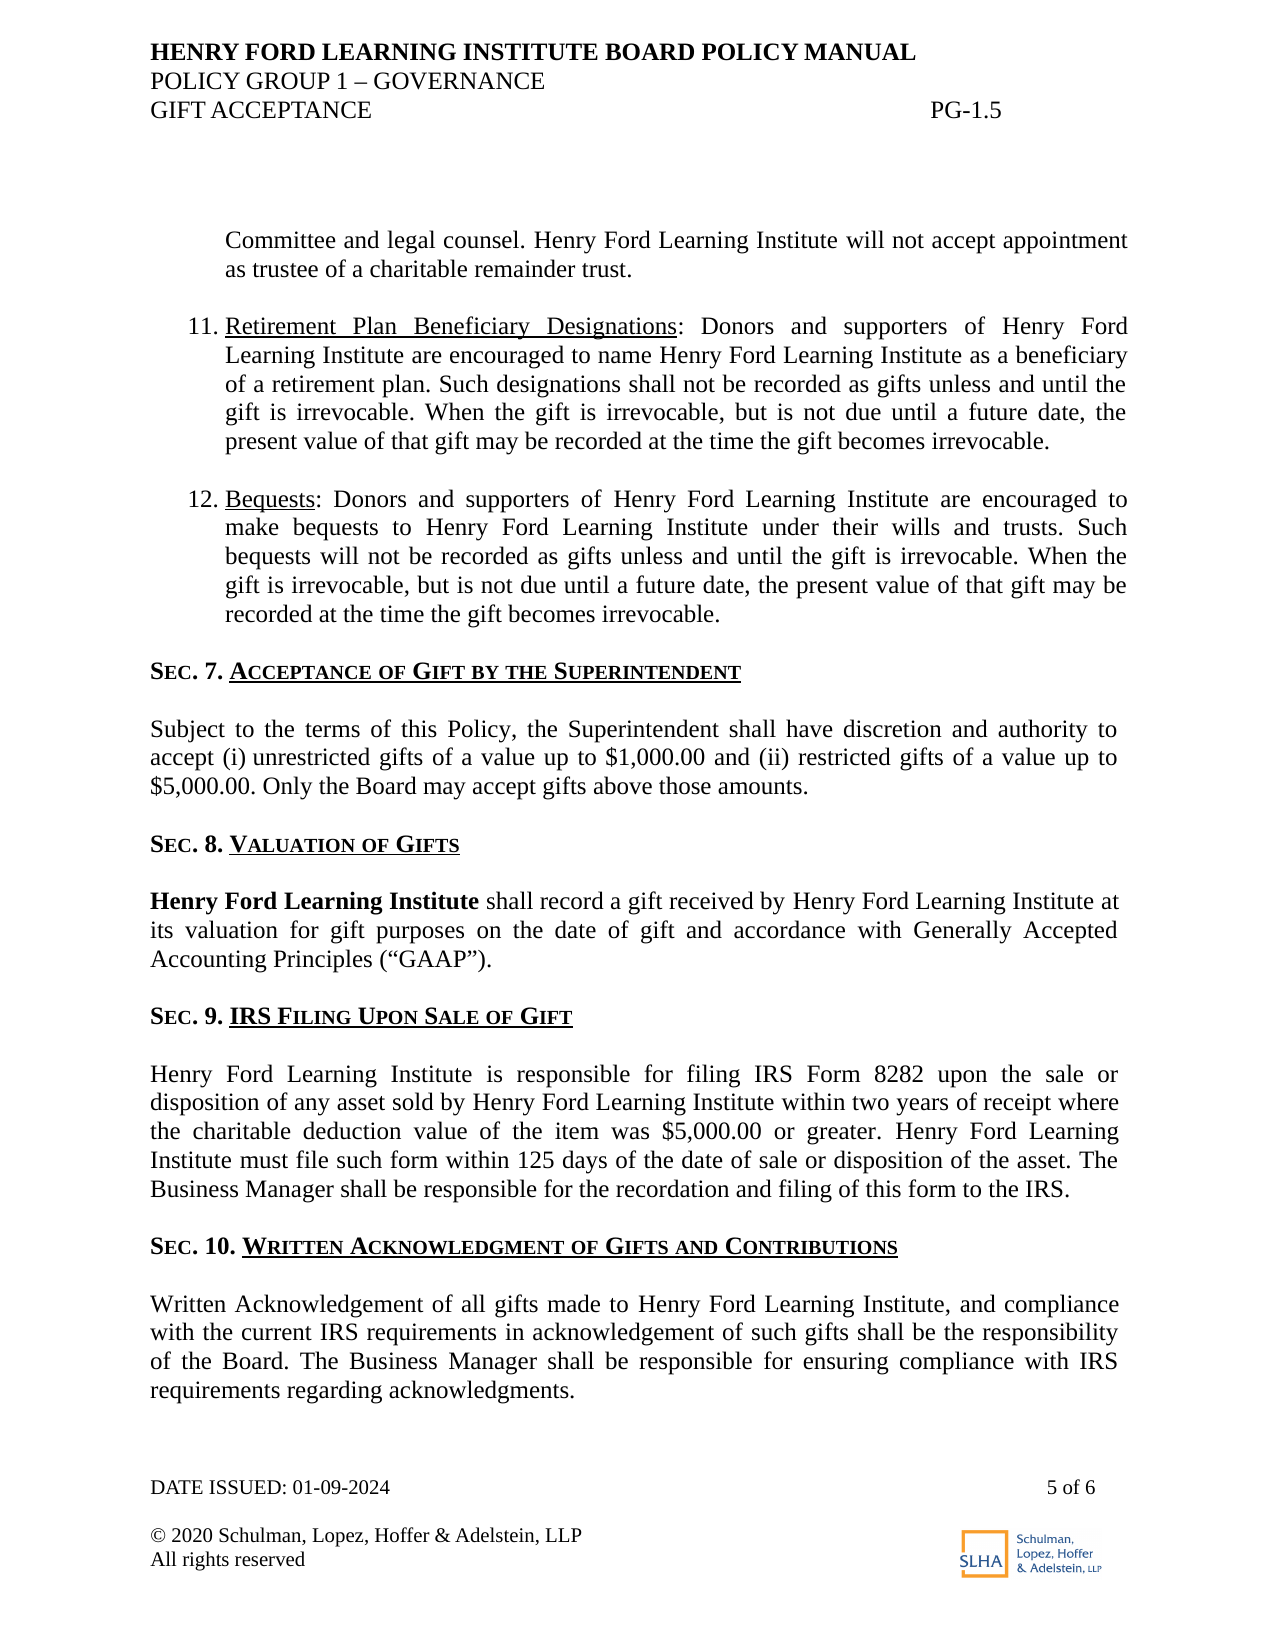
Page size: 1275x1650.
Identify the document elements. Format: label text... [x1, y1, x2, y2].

list Bequests: Donors and supporters of Henry Ford Learning Institute are encouraged to make bequests to Henry Ford Learning Institute under their wills and trusts. Such bequests will not be recorded as gifts unless and until the gift is irrevocable. When the gift is irrevocable, but is not due until a future date, the present value of that gift may be recorded at the time the gift becomes irrevocable. [187, 484, 1128, 627]
list Written Acknowledgment of Gifts and Contributions [150, 1231, 1125, 1260]
list Retirement Plan Beneficiary Designations: Donors and supporters of Henry Ford Learning Institute are encouraged to name Henry Ford Learning Institute as a beneficiary of a retirement plan. Such designations shall not be recorded as gifts unless and until the gift is irrevocable. When the gift is irrevocable, but is not due until a future date, the present value of that gift may be recorded at the time the gift becomes irrevocable. [187, 311, 1128, 455]
picture [959, 1528, 1103, 1580]
text Written Acknowledgement of all gifts made to Henry Ford Learning Institute, and compliance with the current IRS requirements in acknowledgement of such gifts shall be the responsibility of the Board. The Business Manager shall be responsible for ensuring compliance with IRS requirements regarding acknowledgments. [150, 1289, 1119, 1404]
list IRS Filing Upon Sale of Gift [150, 1001, 1125, 1030]
text Henry Ford Learning Institute is responsible for filing IRS Form 8282 upon the sale or disposition of any asset sold by Henry Ford Learning Institute within two years of receipt where the charitable deduction value of the item was $5,000.00 or greater. Henry Ford Learning Institute must file such form within 125 days of the date of sale or disposition of the asset. The Business Manager shall be responsible for the recordation and filing of this form to the IRS. [150, 1059, 1119, 1202]
list Acceptance of Gift by the Superintendent [150, 656, 1125, 685]
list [187, 225, 1128, 282]
list Valuation of Gifts [150, 829, 1125, 857]
text Henry Ford Learning Institute shall record a gift received by Henry Ford Learning Institute at its valuation for gift purposes on the date of gift and accordance with Generally Accepted Accounting Principles (“GAAP”). [150, 886, 1119, 972]
text Subject to the terms of this Policy, the Superintendent shall have discretion and authority to accept (i) unrestricted gifts of a value up to $1,000.00 and (ii) restricted gifts of a value up to $5,000.00. Only the Board may accept gifts above those amounts. [150, 714, 1119, 800]
